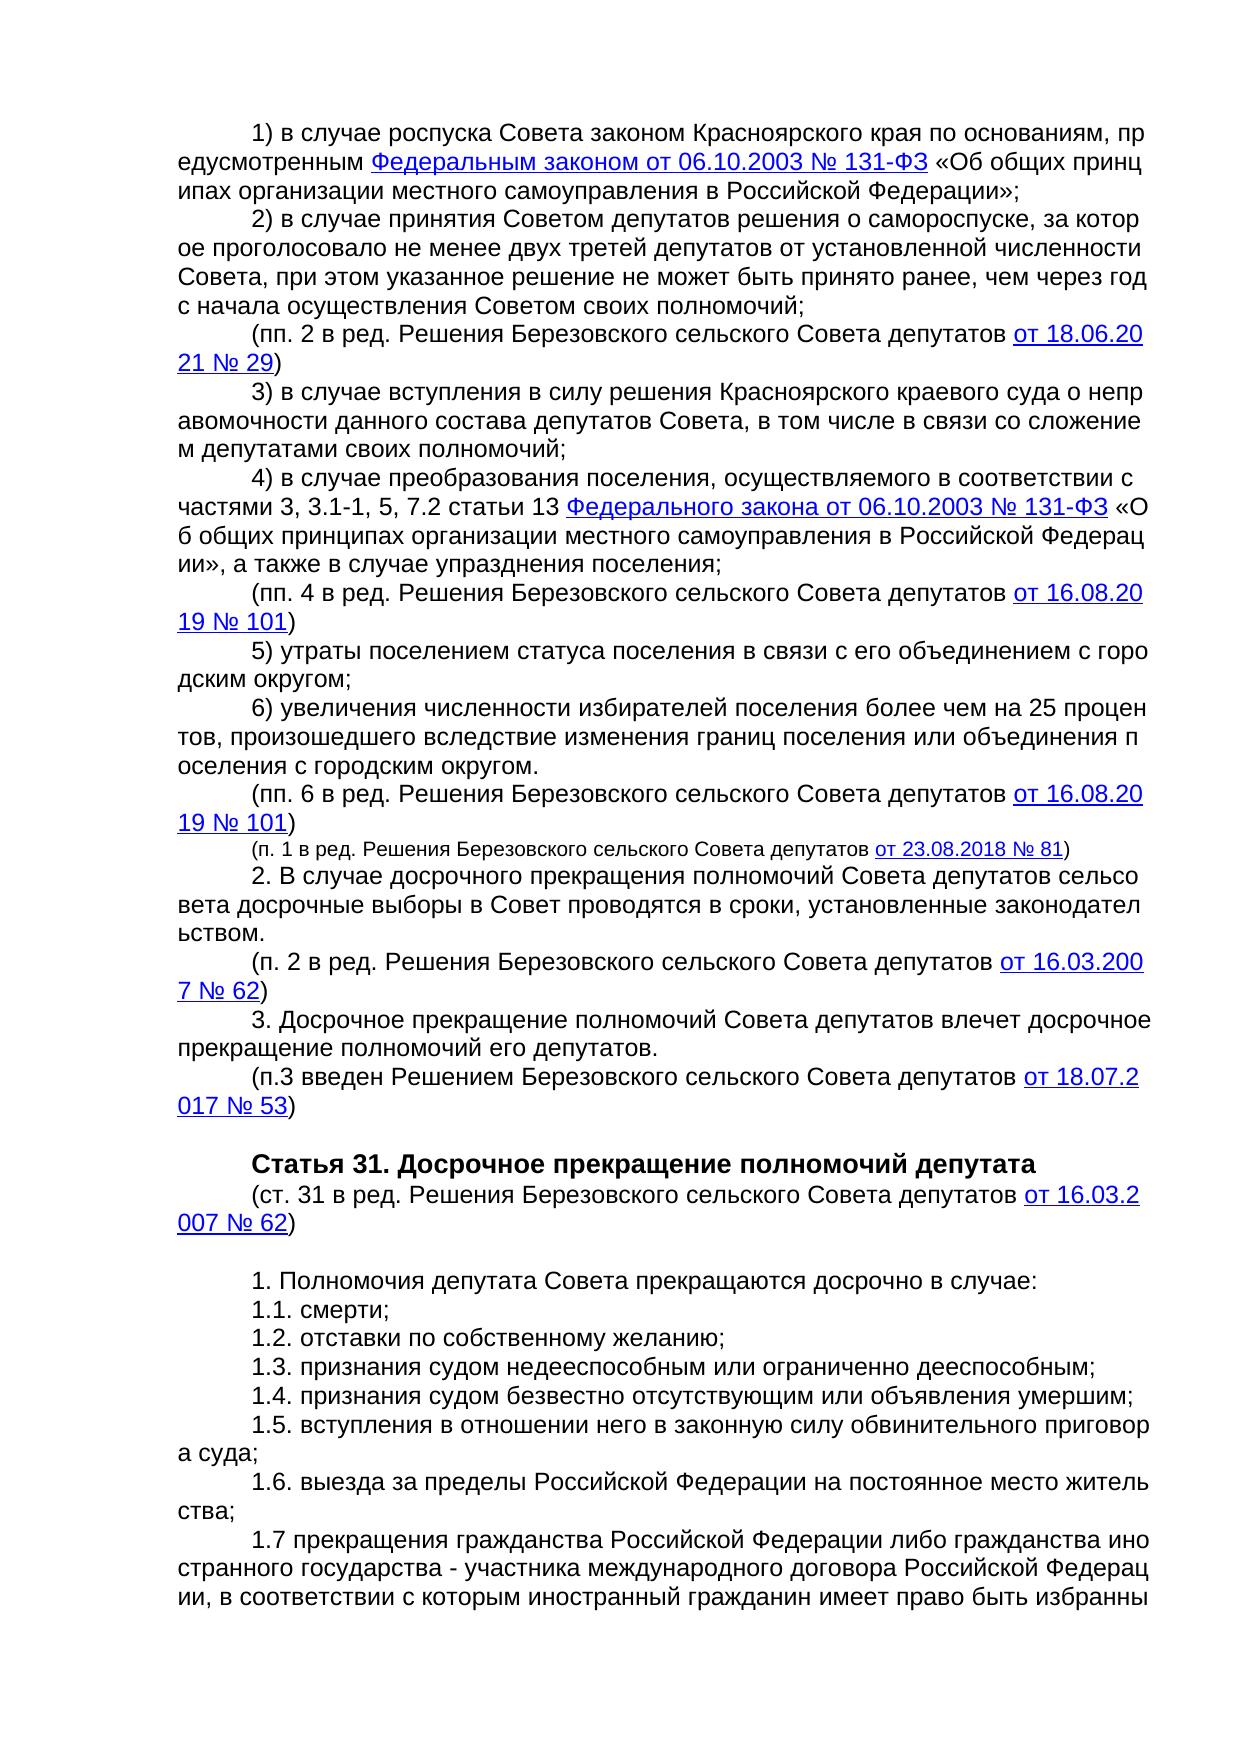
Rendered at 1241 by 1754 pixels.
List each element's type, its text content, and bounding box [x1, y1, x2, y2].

text 1. Полномочия депутата Совета прекращаются досрочно в случае: [177, 1266, 1152, 1294]
text 1) в случае роспуска Совета законом Красноярского края по основаниям, предусмотренным Федеральным законом от 06.10.2003 № 131-ФЗ «Об общих принципах организации местного самоуправления в Российской Федерации»; [177, 118, 1152, 204]
text (пп. 2 в ред. Решения Березовского сельского Совета депутатов от 18.06.2021 № 29) [177, 319, 1152, 377]
text (пп. 6 в ред. Решения Березовского сельского Совета депутатов от 16.08.2019 № 101) [177, 779, 1152, 837]
text 1.5. вступления в отношении него в законную силу обвинительного приговора суда; [177, 1409, 1152, 1467]
text 2. В случае досрочного прекращения полномочий Совета депутатов сельсовета досрочные выборы в Совет проводятся в сроки, установленные законодательством. [177, 861, 1152, 947]
text 3) в случае вступления в силу решения Красноярского краевого суда о неправомочности данного состава депутатов Совета, в том числе в связи со сложением депутатами своих полномочий; [177, 377, 1152, 463]
text 1.1. смерти; [177, 1294, 1152, 1323]
text Статья 31. Досрочное прекращение полномочий депутата [177, 1148, 1152, 1179]
text 2) в случае принятия Советом депутатов решения о самороспуске, за которое проголосовало не менее двух третей депутатов от установленной численности Совета, при этом указанное решение не может быть принято ранее, чем через год с начала осуществления Советом своих полномочий; [177, 204, 1152, 319]
text 4) в случае преобразования поселения, осуществляемого в соответствии с частями 3, 3.1-1, 5, 7.2 статьи 13 Федерального закона от 06.10.2003 № 131-ФЗ «Об общих принципах организации местного самоуправления в Российской Федерации», а также в случае упразднения поселения; [177, 463, 1152, 578]
text 5) утраты поселением статуса поселения в связи с его объединением с городским округом; [177, 636, 1152, 693]
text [177, 1524, 1152, 1611]
text 1.3. признания судом недееспособным или ограниченно дееспособным; [177, 1352, 1152, 1381]
text (п. 2 в ред. Решения Березовского сельского Совета депутатов от 16.03.2007 № 62) [177, 947, 1152, 1004]
text 1.6. выезда за пределы Российской Федерации на постоянное место жительства; [177, 1467, 1152, 1524]
text 3. Досрочное прекращение полномочий Совета депутатов влечет досрочное прекращение полномочий его депутатов. [177, 1004, 1152, 1062]
text 1.2. отставки по собственному желанию; [177, 1323, 1152, 1352]
text (пп. 4 в ред. Решения Березовского сельского Совета депутатов от 16.08.2019 № 101) [177, 578, 1152, 636]
text (п. 1 в ред. Решения Березовского сельского Совета депутатов от 23.08.2018 № 81) [177, 837, 1152, 861]
text 6) увеличения численности избирателей поселения более чем на 25 процентов, произошедшего вследствие изменения границ поселения или объединения поселения с городским округом. [177, 693, 1152, 779]
text (п.3 введен Решением Березовского сельского Совета депутатов от 18.07.2017 № 53) [177, 1062, 1152, 1119]
text 1.4. признания судом безвестно отсутствующим или объявления умершим; [177, 1381, 1152, 1409]
text (ст. 31 в ред. Решения Березовского сельского Совета депутатов от 16.03.2007 № 62) [177, 1179, 1152, 1237]
